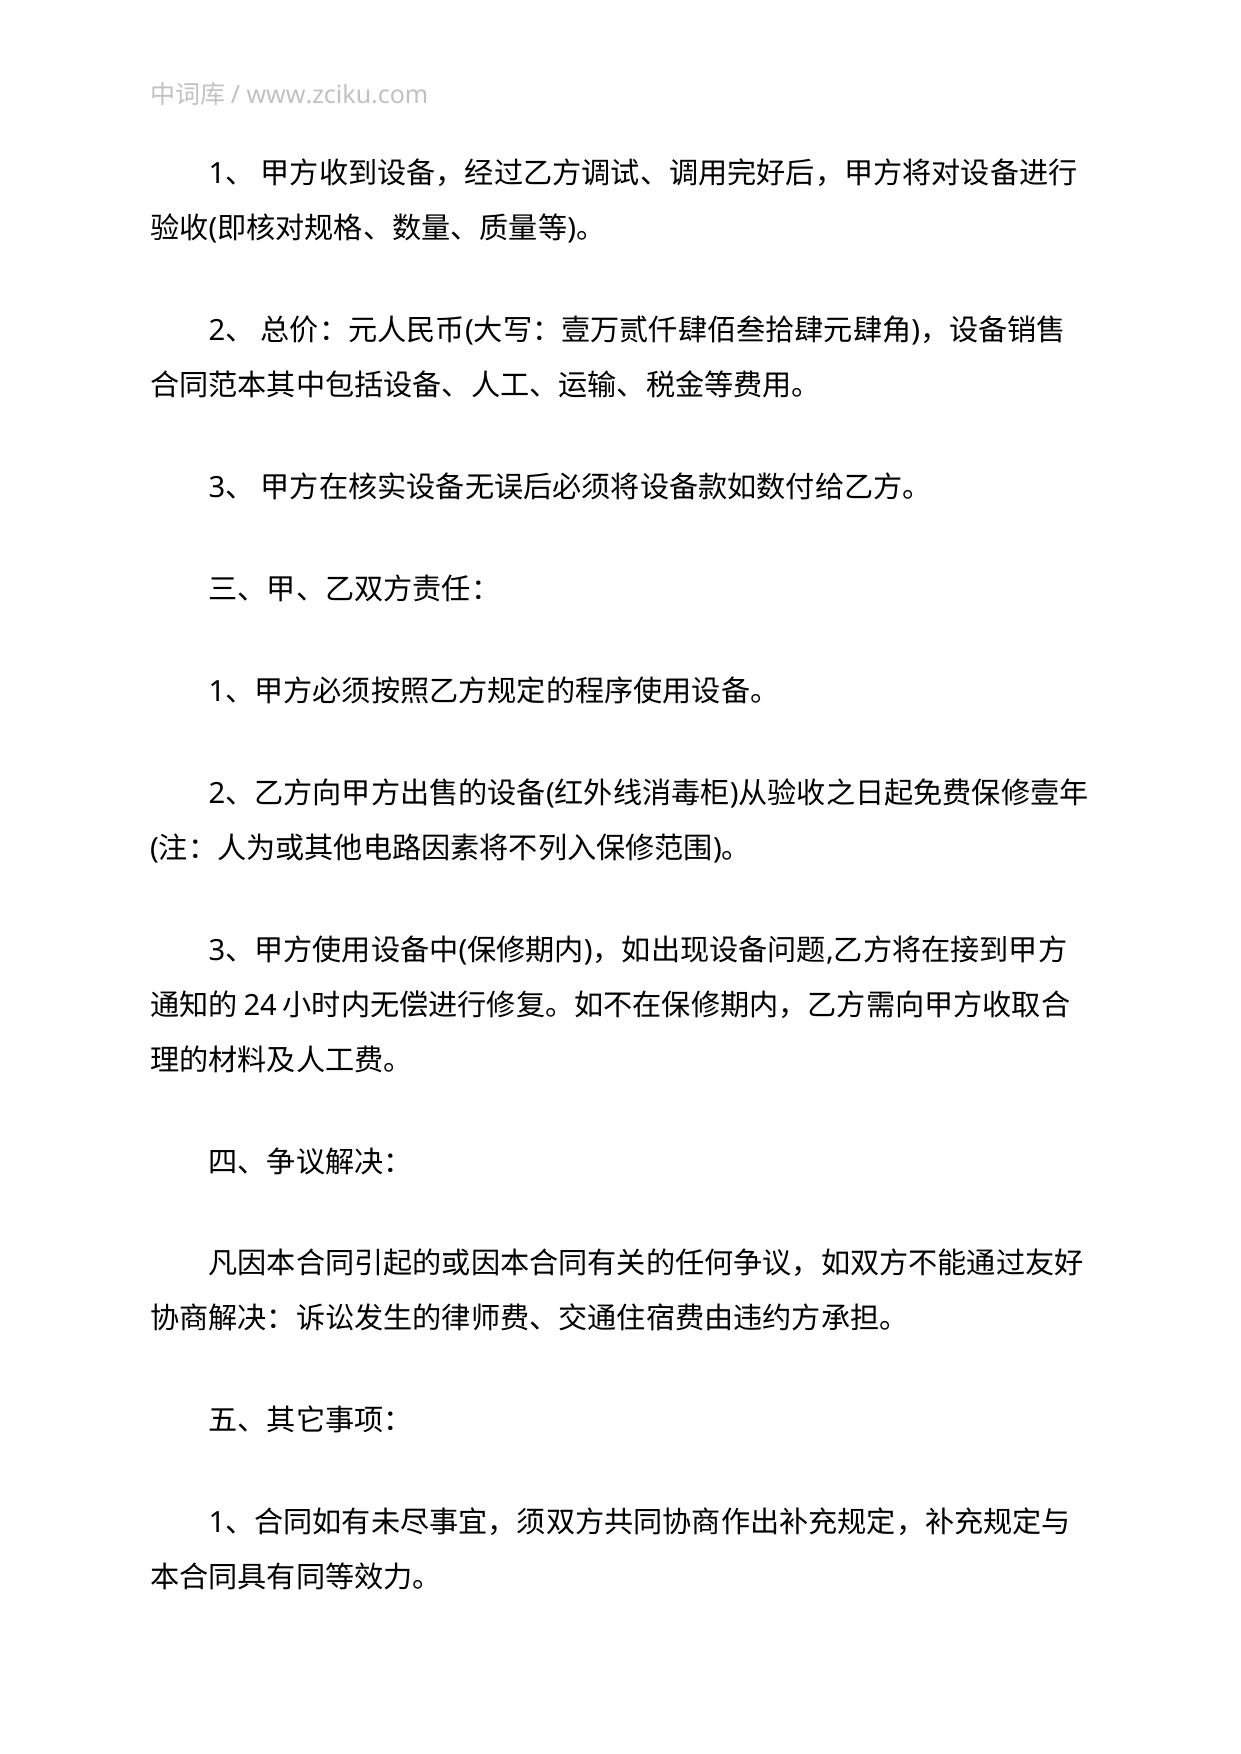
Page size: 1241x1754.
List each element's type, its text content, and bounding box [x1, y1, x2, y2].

text 3、甲方使用设备中(保修期内)，如出现设备问题,乙方将在接到甲方通知的24小时内无偿进行修复。如不在保修期内，乙方需向甲方收取合理的材料及人工费。 [150, 926, 1090, 1079]
text 五、其它事项： [150, 1397, 1090, 1439]
text 四、争议解决： [150, 1138, 1090, 1181]
text 1、甲方必须按照乙方规定的程序使用设备。 [150, 667, 1090, 710]
text 三、甲、乙双方责任： [150, 566, 1090, 608]
text 凡因本合同引起的或因本合同有关的任何争议，如双方不能通过友好协商解决：诉讼发生的律师费、交通住宿费由违约方承担。 [150, 1240, 1090, 1337]
text 3、 甲方在核实设备无误后必须将设备款如数付给乙方。 [150, 464, 1090, 506]
text 2、乙方向甲方出售的设备(红外线消毒柜)从验收之日起免费保修壹年(注：人为或其他电路因素将不列入保修范围)。 [150, 769, 1090, 867]
text 1、合同如有未尽事宜，须双方共同协商作出补充规定，补充规定与本合同具有同等效力。 [150, 1498, 1090, 1596]
text 2、 总价：元人民币(大写：壹万贰仟肆佰叁拾肆元肆角)，设备销售合同范本其中包括设备、人工、运输、税金等费用。 [150, 307, 1090, 404]
text 1、 甲方收到设备，经过乙方调试、调用完好后，甲方将对设备进行验收(即核对规格、数量、质量等)。 [150, 150, 1090, 247]
